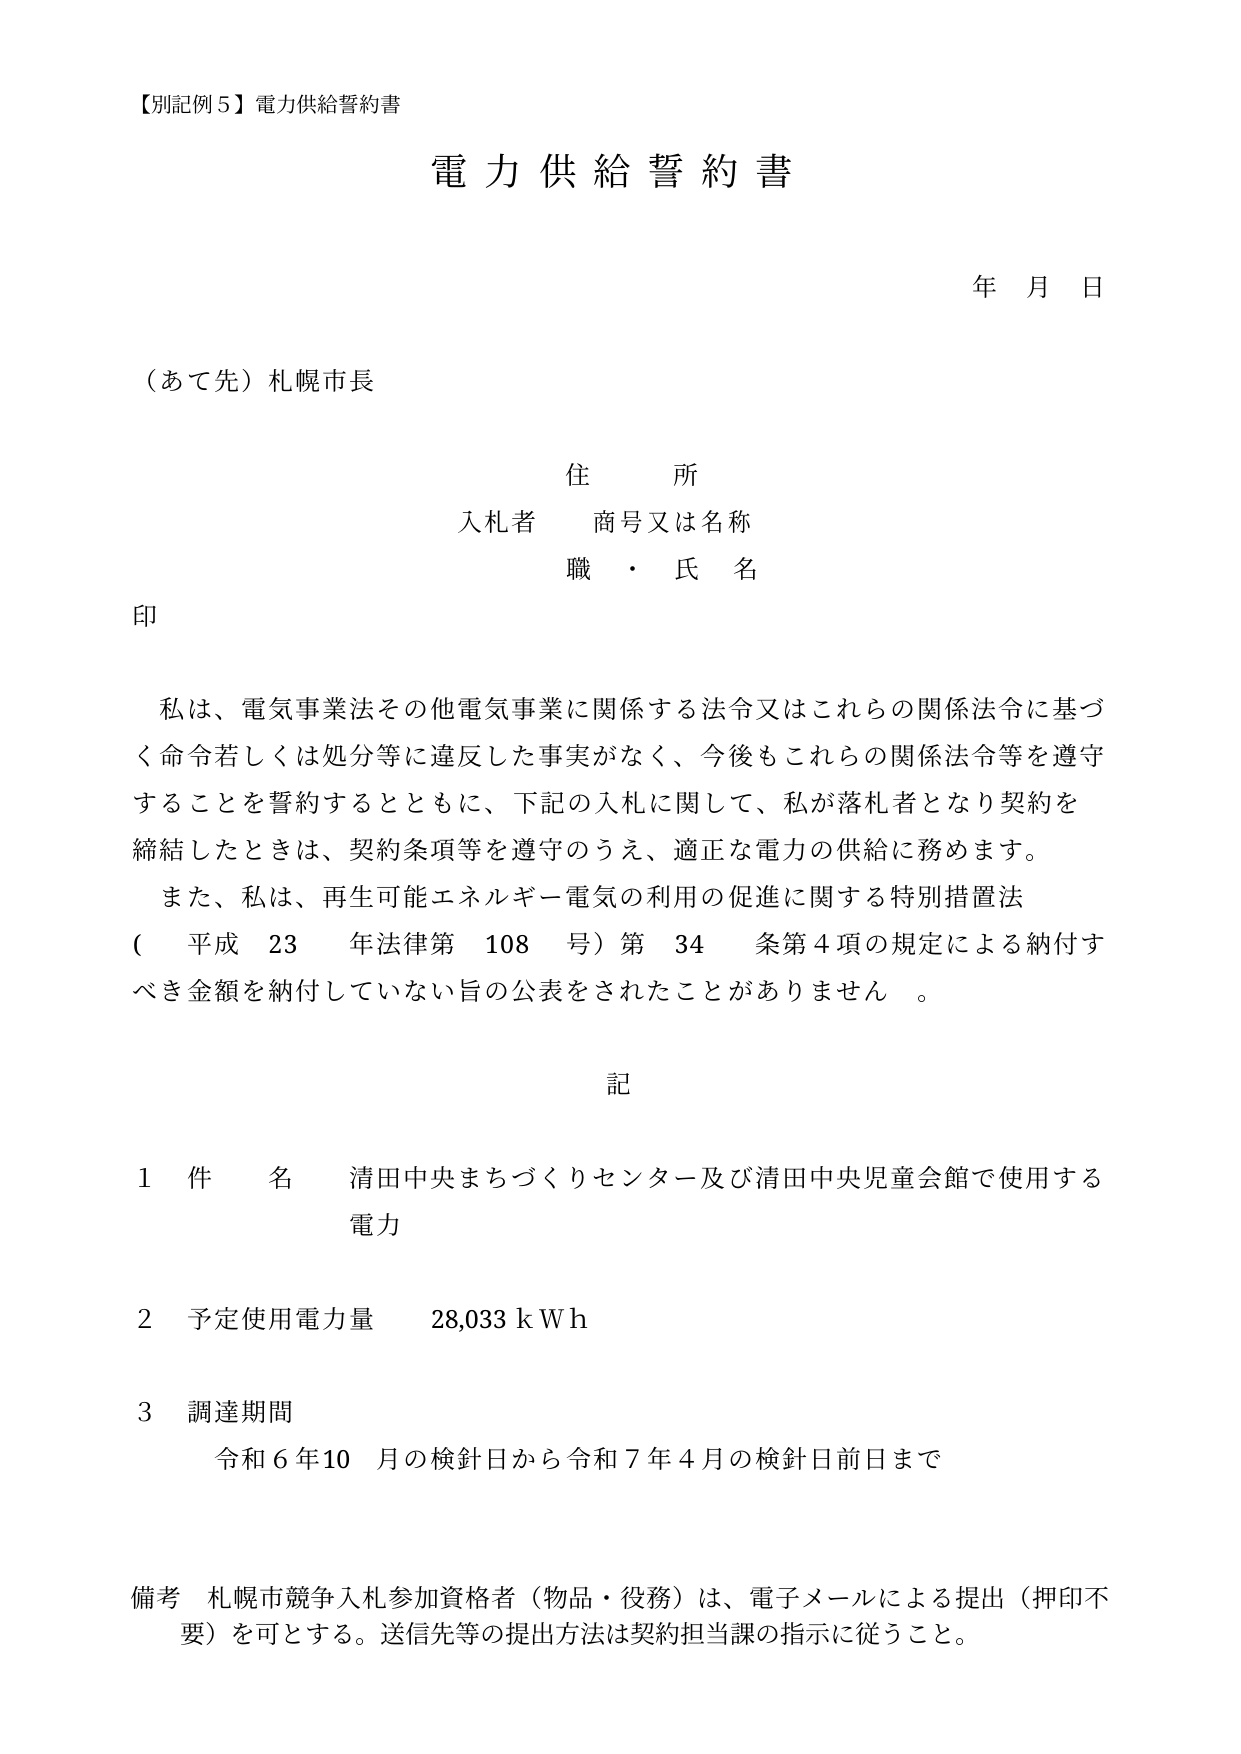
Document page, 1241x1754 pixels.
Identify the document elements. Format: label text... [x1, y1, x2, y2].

text ３ 調達期間 [133, 1388, 1108, 1434]
text 私は、電気事業法その他電気事業に関係する法令又はこれらの関係法令に基づく命令若しくは処分等に違反した事実がなく、今後もこれらの関係法令等を遵守することを誓約するとともに、下記の入札に関して、私が落札者となり契約を締結したときは、契約条項等を遵守のうえ、適正な電力の供給に務めます。 [133, 684, 1108, 872]
text 入札者 商号又は名称 [133, 497, 1108, 544]
text 年 月 日 [133, 263, 1108, 309]
text 住 所 [133, 450, 1108, 497]
text ２ 予定使用電力量 28,033ｋＷｈ [133, 1294, 1108, 1341]
text 記 [133, 1059, 1108, 1106]
text （あて先）札幌市長 [133, 356, 1108, 403]
text 電力供給誓約書 [133, 122, 1108, 216]
text 令和６年10月の検針日から令和７年４月の検針日前日まで [133, 1434, 1108, 1481]
text 電力 [133, 1200, 1108, 1247]
text また、私は、再生可能エネルギー電気の利用の促進に関する特別措置法(平成23年法律第108号）第34条第４項の規定による納付すべき金額を納付していない旨の公表をされたことがありません。 [133, 872, 1108, 1013]
text 職・氏名 印 [133, 544, 1108, 638]
text １ 件 名 清田中央まちづくりセンター及び清田中央児童会館で使用する [133, 1153, 1108, 1200]
